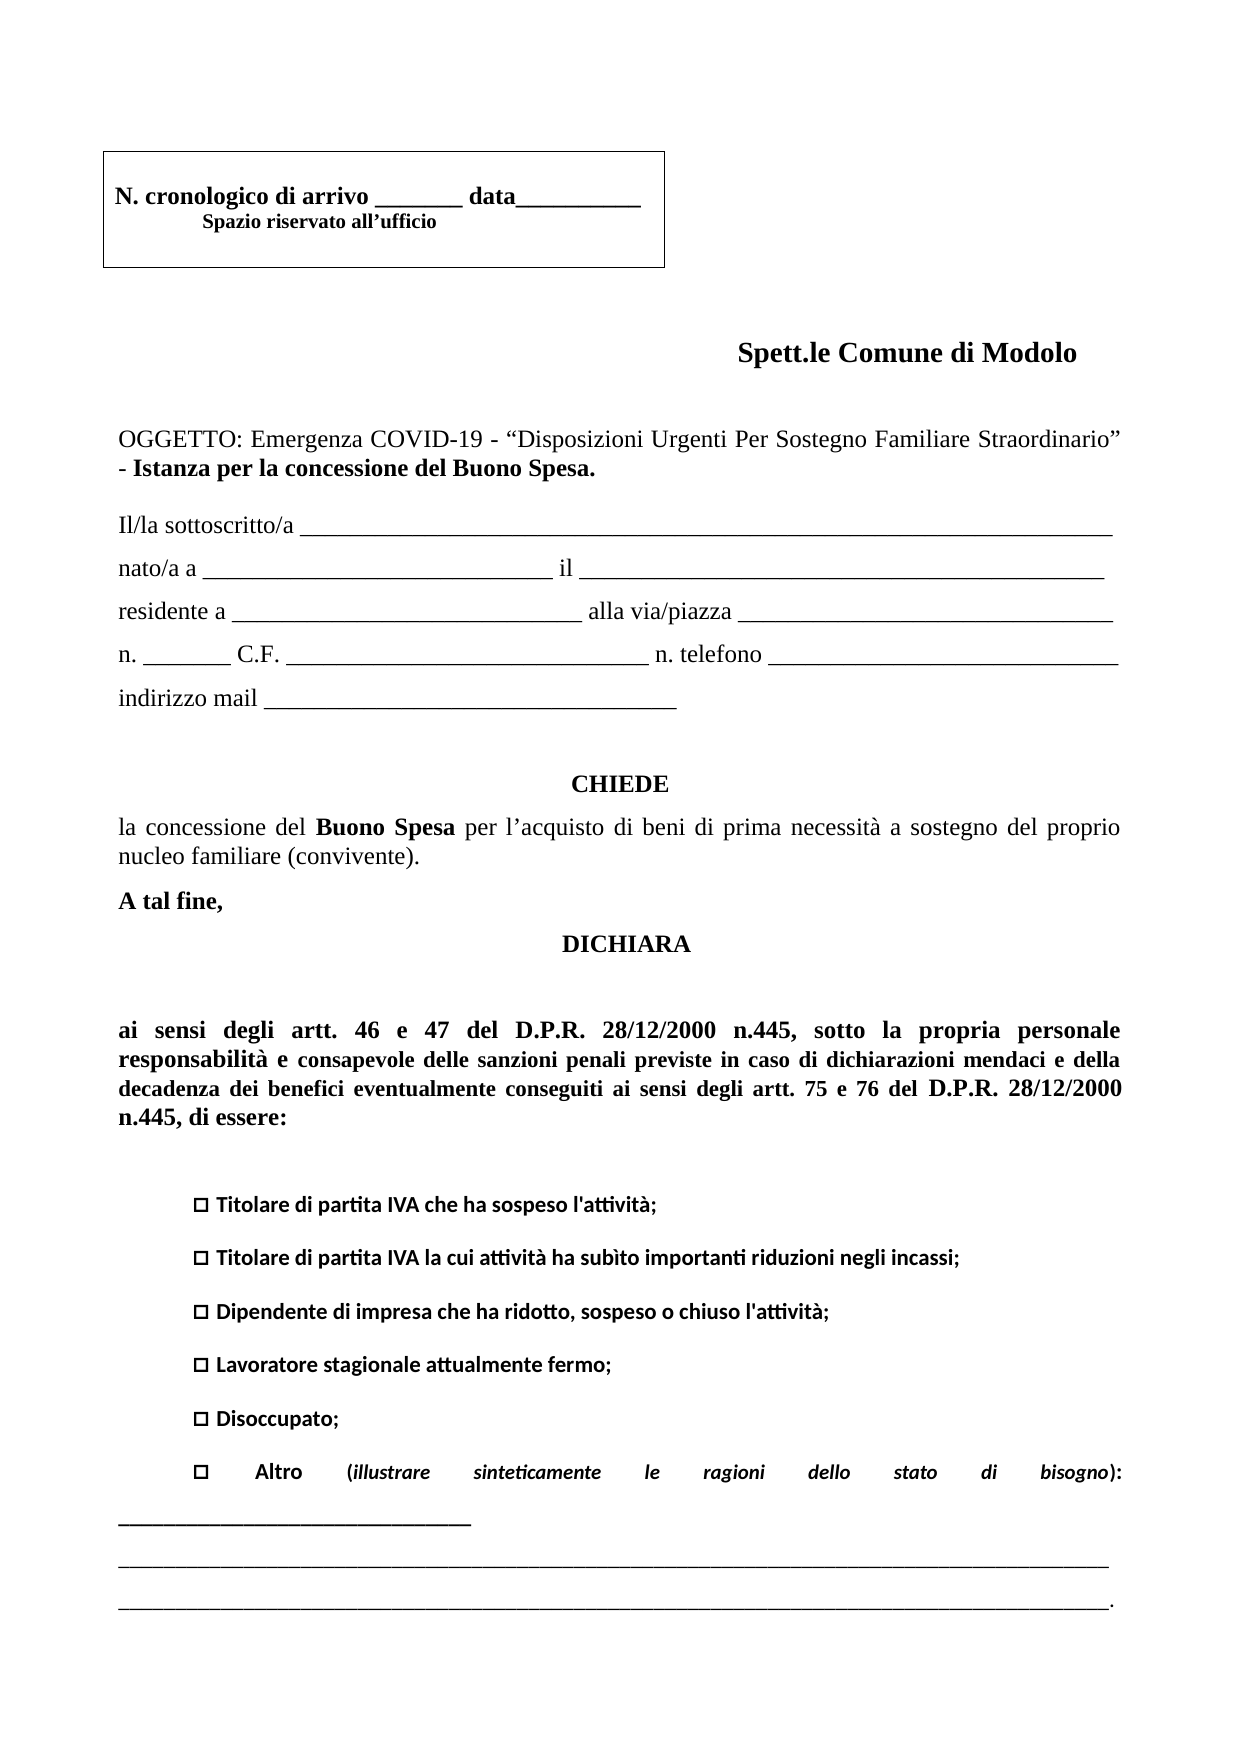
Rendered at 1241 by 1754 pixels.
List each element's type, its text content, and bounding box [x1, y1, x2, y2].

text la concessione del Buono Spesa per l’acquisto di beni di prima necessità a sostegno del proprio nucleo familiare (convivente). [118, 812, 1122, 869]
table_header N. cronologico di arrivo _______ data__________ Spazio riservato all’ufficio [104, 152, 664, 267]
text n. _______ C.F. _____________________________ n. telefono ____________________________ [118, 639, 1122, 668]
text □ Titolare di partita IVA che ha sospeso l'attività; [118, 1184, 1122, 1220]
text Spett.le Comune di Modolo [634, 335, 1122, 369]
text residente a ____________________________ alla via/piazza ______________________________ [118, 596, 1122, 625]
text _______________________________________________________________________________________. [118, 1585, 1122, 1613]
text CHIEDE [118, 769, 1122, 798]
text DICHIARA [118, 929, 1122, 958]
text A tal fine, [118, 886, 1122, 915]
text indirizzo mail _________________________________ [118, 683, 1122, 711]
text □ Dipendente di impresa che ha ridotto, sospeso o chiuso l'attività; [118, 1291, 1122, 1327]
text □ Disoccupato; [118, 1398, 1122, 1433]
text nato/a a ____________________________ il __________________________________________ [118, 553, 1122, 582]
text _______________________________________________________________________________________ [118, 1543, 1122, 1571]
text □ Altro (illustrare sinteticamente le ragioni dello stato di bisogno): _______________________________ [118, 1451, 1122, 1529]
text ai sensi degli artt. 46 e 47 del D.P.R. 28/12/2000 n.445, sotto la propria personale responsabilità e consapevole delle sanzioni penali previste in caso di dichiarazioni mendaci e della decadenza dei benefici eventualmente conseguiti ai sensi degli artt. 75 e 76 del D.P.R. 28/12/2000 n.445, di essere: [118, 1016, 1122, 1131]
text OGGETTO: Emergenza COVID-19 - “Disposizioni Urgenti Per Sostegno Familiare Straordinario” - Istanza per la concessione del Buono Spesa. [118, 424, 1122, 481]
text Il/la sottoscritto/a _________________________________________________________________ [118, 510, 1122, 539]
text □ Lavoratore stagionale attualmente fermo; [118, 1344, 1122, 1380]
text □ Titolare di partita IVA la cui attività ha subìto importanti riduzioni negli incassi; [118, 1237, 1122, 1273]
